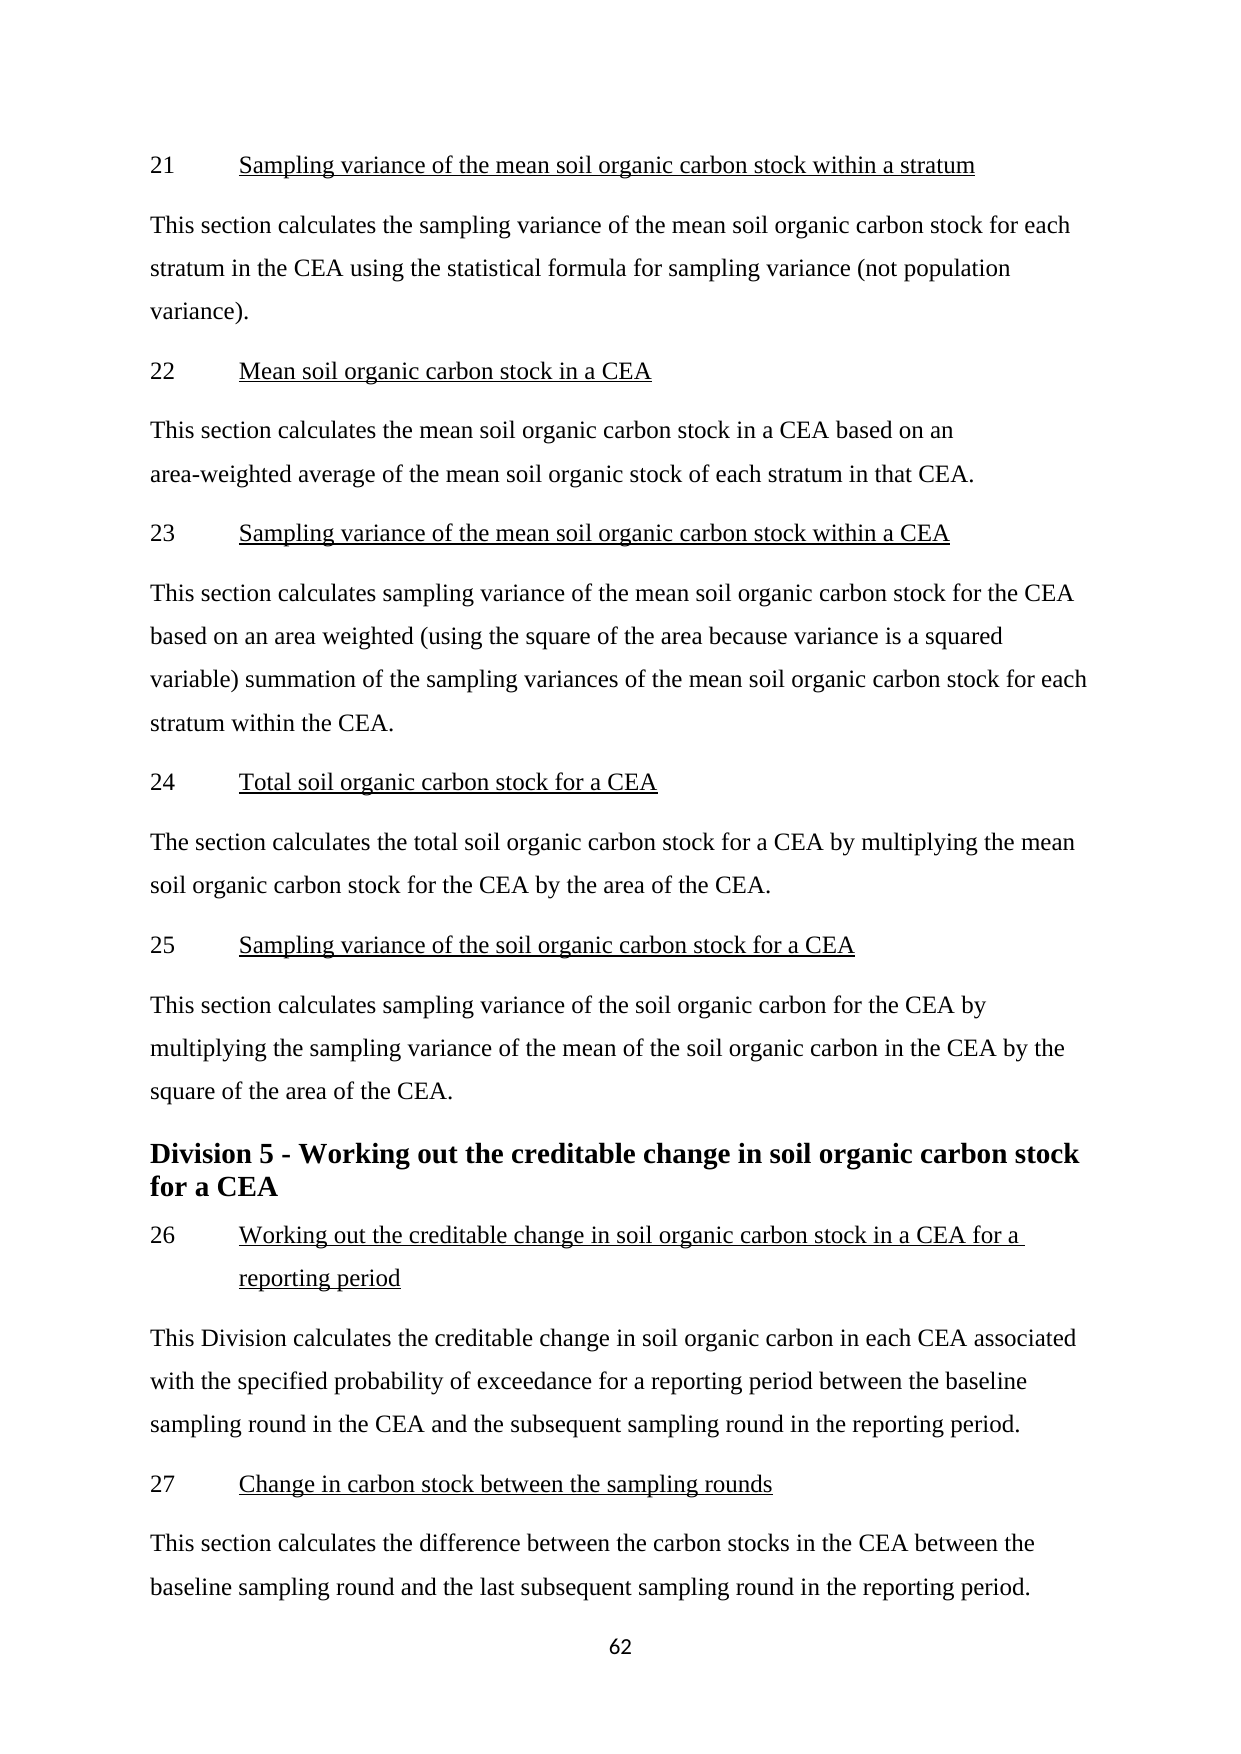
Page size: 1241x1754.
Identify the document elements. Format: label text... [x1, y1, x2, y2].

text This section calculates the mean soil organic carbon stock in a CEA based on an area-weighted average of the mean soil organic stock of each stratum in that CEA. [150, 416, 1090, 487]
text This section calculates the sampling variance of the mean soil organic carbon stock for each stratum in the CEA using the statistical formula for sampling variance (not population variance). [150, 210, 1090, 325]
text 26 Working out the creditable change in soil organic carbon stock in a CEA for a reporting period [150, 1220, 1090, 1292]
text Division 5 - Working out the creditable change in soil organic carbon stock for a CEA [150, 1136, 1090, 1203]
text This section calculates sampling variance of the soil organic carbon for the CEA by multiplying the sampling variance of the mean of the soil organic carbon in the CEA by the square of the area of the CEA. [150, 990, 1090, 1105]
text 23 Sampling variance of the mean soil organic carbon stock within a CEA [150, 518, 1090, 547]
text 22 Mean soil organic carbon stock in a CEA [150, 356, 1090, 384]
text 25 Sampling variance of the soil organic carbon stock for a CEA [150, 930, 1090, 959]
text The section calculates the total soil organic carbon stock for a CEA by multiplying the mean soil organic carbon stock for the CEA by the area of the CEA. [150, 827, 1090, 899]
text 24 Total soil organic carbon stock for a CEA [150, 767, 1090, 796]
text 27 Change in carbon stock between the sampling rounds [150, 1469, 1090, 1497]
text 21 Sampling variance of the mean soil organic carbon stock within a stratum [150, 150, 1090, 179]
text This section calculates sampling variance of the mean soil organic carbon stock for the CEA based on an area weighted (using the square of the area because variance is a squared variable) summation of the sampling variances of the mean soil organic carbon stock for each stratum within the CEA. [150, 578, 1090, 736]
text This Division calculates the creditable change in soil organic carbon in each CEA associated with the specified probability of exceedance for a reporting period between the baseline sampling round in the CEA and the subsequent sampling round in the reporting period. [150, 1323, 1090, 1438]
text This section calculates the difference between the carbon stocks in the CEA between the baseline sampling round and the last subsequent sampling round in the reporting period. [150, 1528, 1090, 1600]
